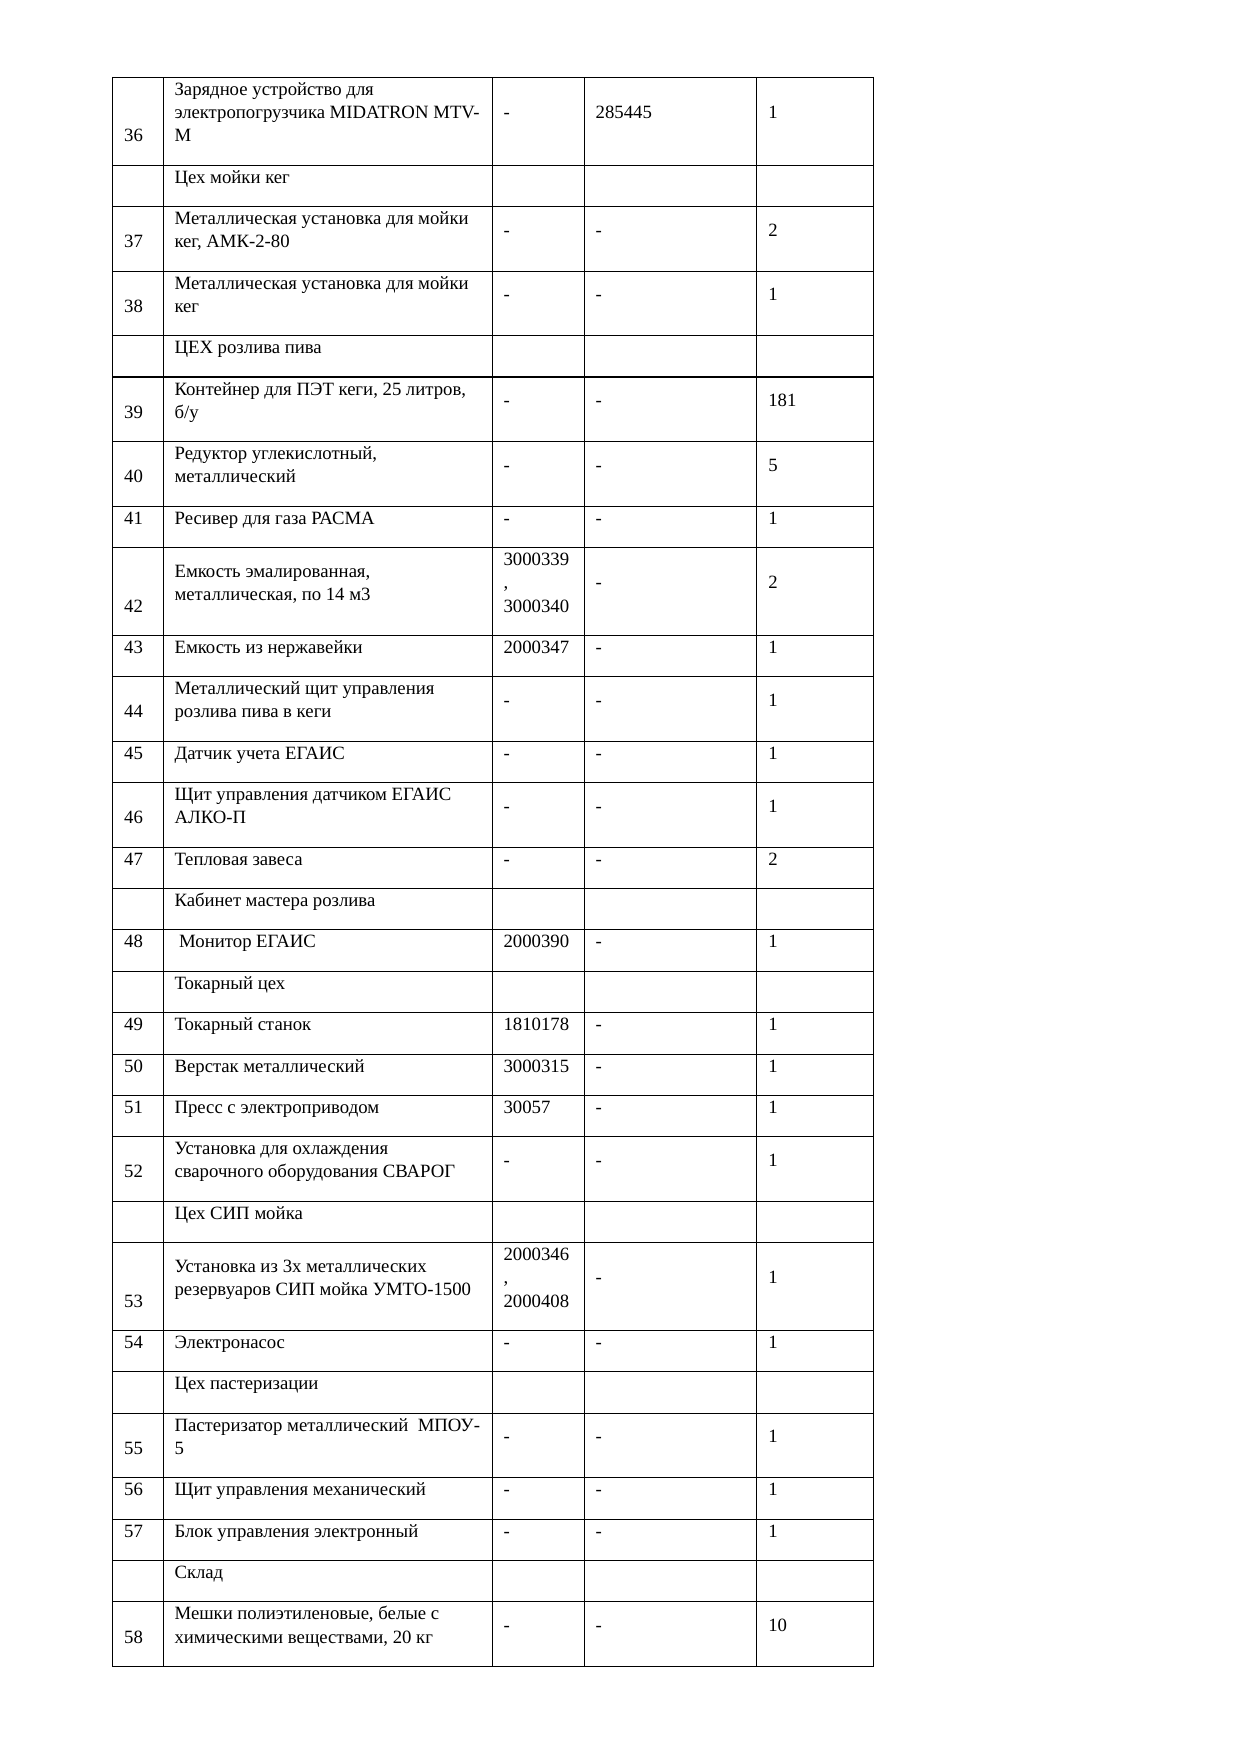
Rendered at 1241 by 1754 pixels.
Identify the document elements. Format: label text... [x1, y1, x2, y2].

table_cell [113, 1202, 163, 1242]
table_cell 57 [113, 1520, 163, 1560]
table_cell 2000346, 2000408 [493, 1243, 584, 1330]
table_cell 1 [757, 1055, 873, 1095]
table_cell Склад [164, 1561, 492, 1601]
table_cell - [585, 930, 756, 971]
table_cell [757, 166, 873, 206]
table_cell - [585, 1414, 756, 1477]
table_cell Токарный цех [164, 972, 492, 1012]
table_cell - [493, 78, 584, 164]
table_cell [585, 336, 756, 376]
table_cell 54 [113, 1331, 163, 1371]
table_cell - [585, 742, 756, 782]
table_cell 1 [757, 1414, 873, 1477]
table_cell - [493, 742, 584, 782]
table_cell 56 [113, 1478, 163, 1518]
table_cell Пресс с электроприводом [164, 1096, 492, 1136]
table_cell - [585, 207, 756, 271]
table_cell 38 [113, 272, 163, 335]
table_cell 1 [757, 272, 873, 335]
table_cell 1 [757, 1096, 873, 1136]
table_cell Цех пастеризации [164, 1372, 492, 1413]
table_cell Щит управления датчиком ЕГАИС АЛКО-П [164, 783, 492, 847]
table_cell - [493, 378, 584, 441]
table_cell - [493, 507, 584, 547]
table_cell - [493, 1520, 584, 1560]
table_cell - [493, 1137, 584, 1201]
table_cell 45 [113, 742, 163, 782]
table_cell 1 [757, 1243, 873, 1330]
table_cell 2000390 [493, 930, 584, 971]
table_cell 2 [757, 207, 873, 271]
table_cell - [493, 272, 584, 335]
table_cell Токарный станок [164, 1013, 492, 1053]
table_cell 37 [113, 207, 163, 271]
table_cell - [493, 783, 584, 847]
table_cell [493, 972, 584, 1012]
table_cell [757, 1372, 873, 1413]
table_cell - [493, 1414, 584, 1477]
table_cell - [585, 1055, 756, 1095]
table_cell 58 [113, 1602, 163, 1666]
table_cell 1 [757, 78, 873, 164]
table_cell [585, 1372, 756, 1413]
table_cell - [585, 272, 756, 335]
table_cell Мешки полиэтиленовые, белые с химическими веществами, 20 кг [164, 1602, 492, 1666]
table_cell 1 [757, 930, 873, 971]
table_cell Цех СИП мойка [164, 1202, 492, 1242]
table_cell [757, 889, 873, 929]
table_cell [585, 166, 756, 206]
table_cell Верстак металлический [164, 1055, 492, 1095]
table_cell Пастеризатор металлический МПОУ-5 [164, 1414, 492, 1477]
table_cell [493, 889, 584, 929]
table_cell [493, 336, 584, 376]
table_cell [585, 1202, 756, 1242]
table_cell Зарядное устройство для электропогрузчика MIDATRON MTV-M [164, 78, 492, 164]
table_cell 2 [757, 848, 873, 888]
table_cell 3000315 [493, 1055, 584, 1095]
table_cell [757, 1561, 873, 1601]
table_cell - [585, 783, 756, 847]
table_cell Металлический щит управления розлива пива в кеги [164, 677, 492, 741]
table_cell - [493, 677, 584, 741]
table_cell 1 [757, 677, 873, 741]
table_cell 1 [757, 636, 873, 676]
table_cell 1 [757, 1478, 873, 1518]
table_cell - [585, 507, 756, 547]
table_cell Емкость эмалированная, металлическая, по 14 м3 [164, 548, 492, 635]
table_cell [757, 1202, 873, 1242]
table_cell Кабинет мастера розлива [164, 889, 492, 929]
table_cell Металлическая установка для мойки кег [164, 272, 492, 335]
table_cell 30057 [493, 1096, 584, 1136]
table_cell Установка для охлаждения сварочного оборудования СВАРОГ [164, 1137, 492, 1201]
table_cell [113, 336, 163, 376]
table_cell 55 [113, 1414, 163, 1477]
table_cell 52 [113, 1137, 163, 1201]
table_cell - [585, 848, 756, 888]
table_cell 2000347 [493, 636, 584, 676]
table_cell Редуктор углекислотный, металлический [164, 442, 492, 506]
table_cell [757, 972, 873, 1012]
table_cell - [585, 677, 756, 741]
table_cell 1 [757, 1520, 873, 1560]
table_cell - [585, 1602, 756, 1666]
table_cell 1 [757, 1137, 873, 1201]
table_cell Цех мойки кег [164, 166, 492, 206]
table_cell 43 [113, 636, 163, 676]
table_cell Металлическая установка для мойки кег, АМК-2-80 [164, 207, 492, 271]
table_cell - [493, 1602, 584, 1666]
table_cell 36 [113, 78, 163, 164]
table_cell - [585, 1096, 756, 1136]
table_cell [113, 1372, 163, 1413]
table_cell [585, 972, 756, 1012]
table_cell - [585, 1478, 756, 1518]
table_cell 41 [113, 507, 163, 547]
table_cell 53 [113, 1243, 163, 1330]
table_cell [113, 1561, 163, 1601]
table_cell Емкость из нержавейки [164, 636, 492, 676]
table_cell Тепловая завеса [164, 848, 492, 888]
table_cell [493, 1202, 584, 1242]
table_cell ЦЕХ розлива пива [164, 336, 492, 376]
table_cell 1 [757, 742, 873, 782]
table_cell 50 [113, 1055, 163, 1095]
table_cell 285445 [585, 78, 756, 164]
table_cell 49 [113, 1013, 163, 1053]
table_cell [493, 1372, 584, 1413]
table_cell - [493, 207, 584, 271]
table_cell - [585, 1331, 756, 1371]
table_cell - [493, 848, 584, 888]
table_cell Монитор ЕГАИС [164, 930, 492, 971]
table_cell Блок управления электронный [164, 1520, 492, 1560]
table_cell - [585, 1137, 756, 1201]
table_cell 46 [113, 783, 163, 847]
table_cell Ресивер для газа РАСМА [164, 507, 492, 547]
table_cell 1 [757, 507, 873, 547]
table_cell 1 [757, 783, 873, 847]
table_cell [493, 166, 584, 206]
table_cell 3000339, 3000340 [493, 548, 584, 635]
table_cell Установка из 3х металлических резервуаров СИП мойка УМТО-1500 [164, 1243, 492, 1330]
table_cell 1 [757, 1331, 873, 1371]
table_cell [113, 889, 163, 929]
table_cell 44 [113, 677, 163, 741]
table_cell 40 [113, 442, 163, 506]
table_cell - [585, 548, 756, 635]
table_cell 2 [757, 548, 873, 635]
table_cell [585, 889, 756, 929]
table_cell 51 [113, 1096, 163, 1136]
table_cell 1810178 [493, 1013, 584, 1053]
table_cell 1 [757, 1013, 873, 1053]
table_cell 10 [757, 1602, 873, 1666]
table_cell [585, 1561, 756, 1601]
table_cell Контейнер для ПЭТ кеги, 25 литров, б/у [164, 378, 492, 441]
table_cell - [585, 442, 756, 506]
table_cell - [585, 1243, 756, 1330]
table_cell - [493, 1478, 584, 1518]
table_cell [113, 972, 163, 1012]
table_cell - [585, 378, 756, 441]
table_cell 181 [757, 378, 873, 441]
table_cell Электронасос [164, 1331, 492, 1371]
table_cell - [585, 636, 756, 676]
table_cell 42 [113, 548, 163, 635]
table_cell [757, 336, 873, 376]
table_cell 47 [113, 848, 163, 888]
table_cell 48 [113, 930, 163, 971]
table_cell 5 [757, 442, 873, 506]
table_cell [493, 1561, 584, 1601]
table_cell Щит управления механический [164, 1478, 492, 1518]
table_cell Датчик учета ЕГАИС [164, 742, 492, 782]
table_cell - [493, 442, 584, 506]
table_cell - [585, 1520, 756, 1560]
table_cell - [585, 1013, 756, 1053]
table_cell 39 [113, 378, 163, 441]
table_cell [113, 166, 163, 206]
table_cell - [493, 1331, 584, 1371]
